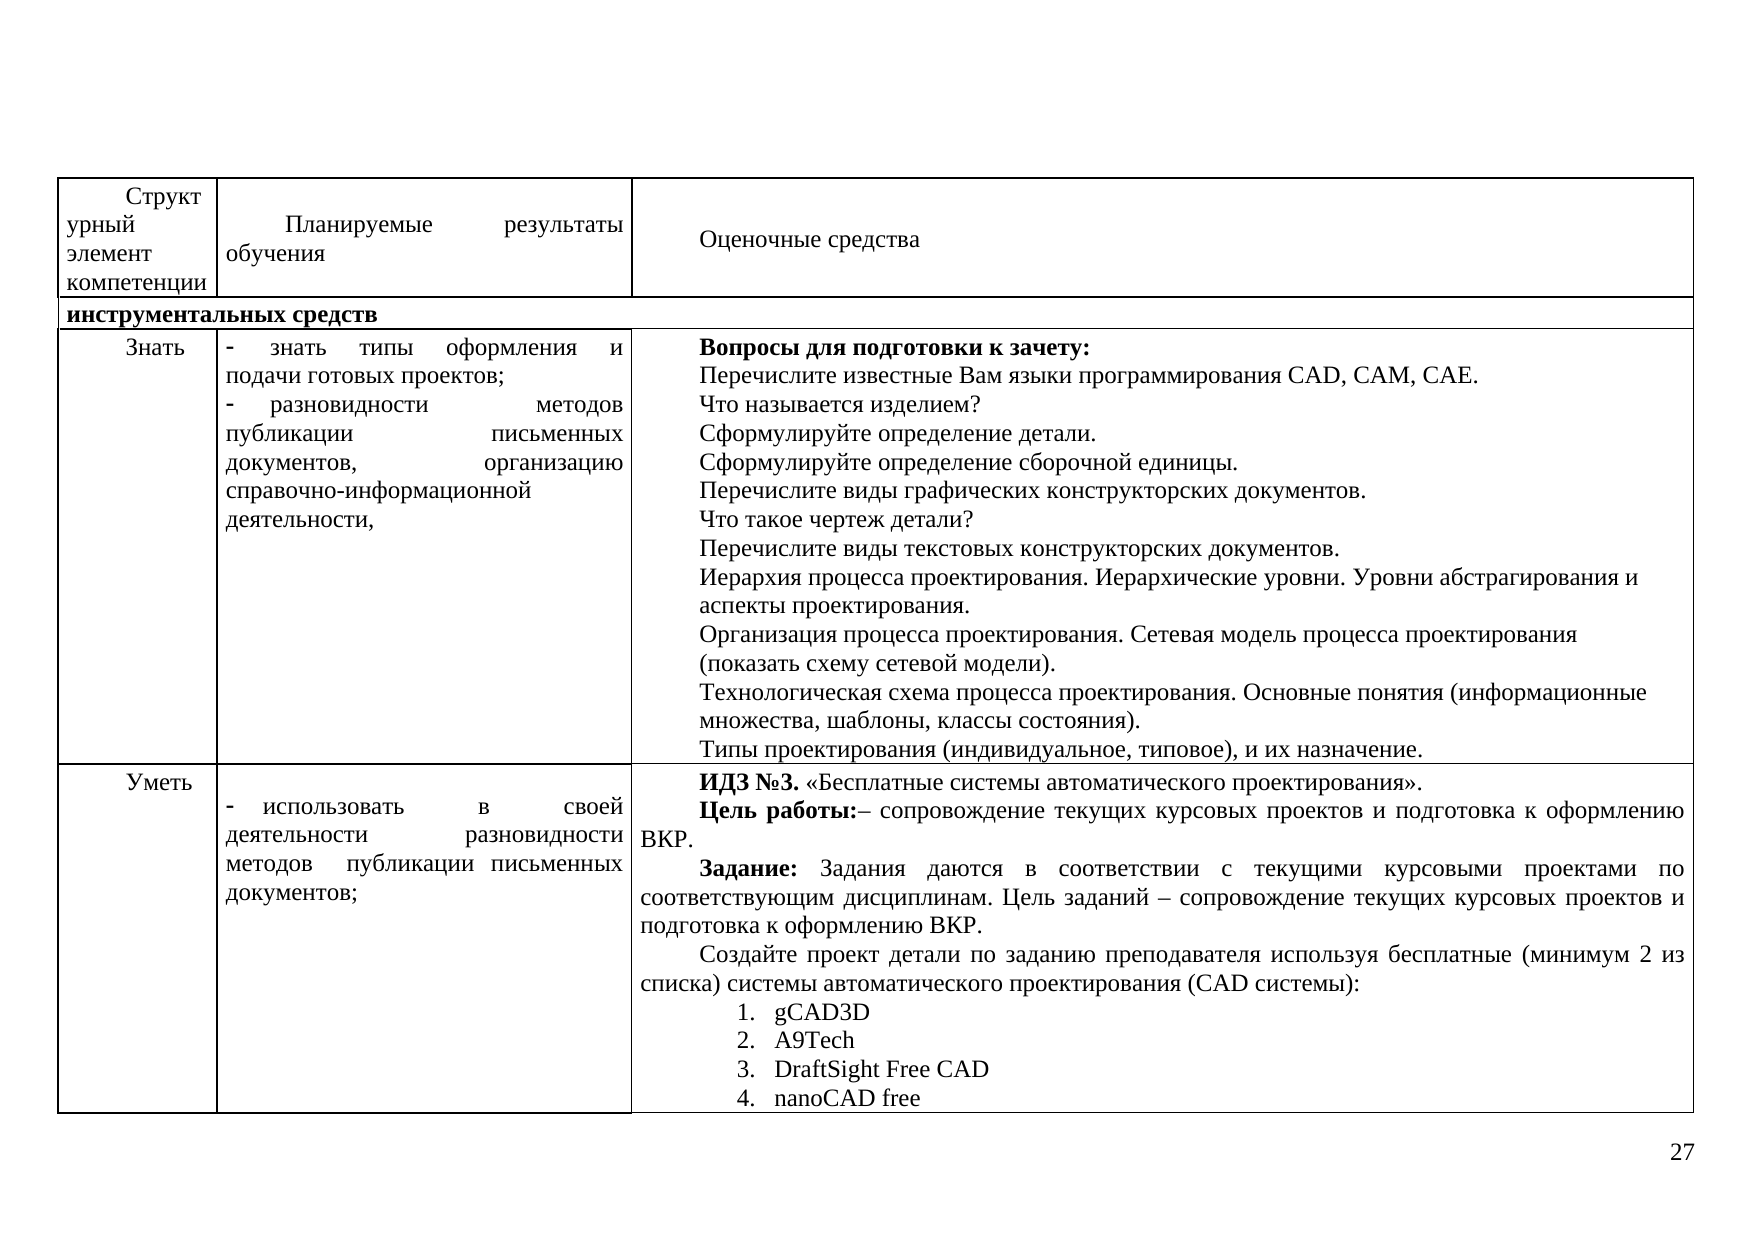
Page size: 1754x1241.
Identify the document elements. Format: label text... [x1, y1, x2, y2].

table_cell Знать [59, 329, 216, 763]
table_cell знать типы оформления и подачи готовых проектов; разновидности методов публикации письменных документов, организацию справочно-информационной деятельности, [218, 330, 631, 763]
table_header Структурный элемент компетенции [59, 179, 216, 296]
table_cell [218, 765, 631, 1112]
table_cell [59, 297, 1693, 328]
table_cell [632, 764, 1693, 1112]
table_cell Вопросы для подготовки к зачету: Перечислите известные Вам языки программирования CAD, CAM, CAE. Что называется изделием? Сформулируйте определение детали. Сформулируйте определение сборочной единицы. Перечислите виды графических конструкторских документов. Что такое чертеж детали? Перечислите виды текстовых конструкторских документов. Иерархия процесса проектирования. Иерархические уровни. Уровни абстрагирования и аспекты проектирования. Организация процесса проектирования. Сетевая модель процесса проектирования (показать схему сетевой модели). Технологическая схема процесса проектирования. Основные понятия (информационные множества, шаблоны, классы состояния). Типы проектирования (индивидуальное, типовое), и их назначение. [632, 329, 1693, 763]
table_header Планируемые результаты обучения [218, 179, 631, 296]
table_header Оценочные средства [633, 179, 1693, 296]
table_cell Уметь [59, 765, 216, 1112]
